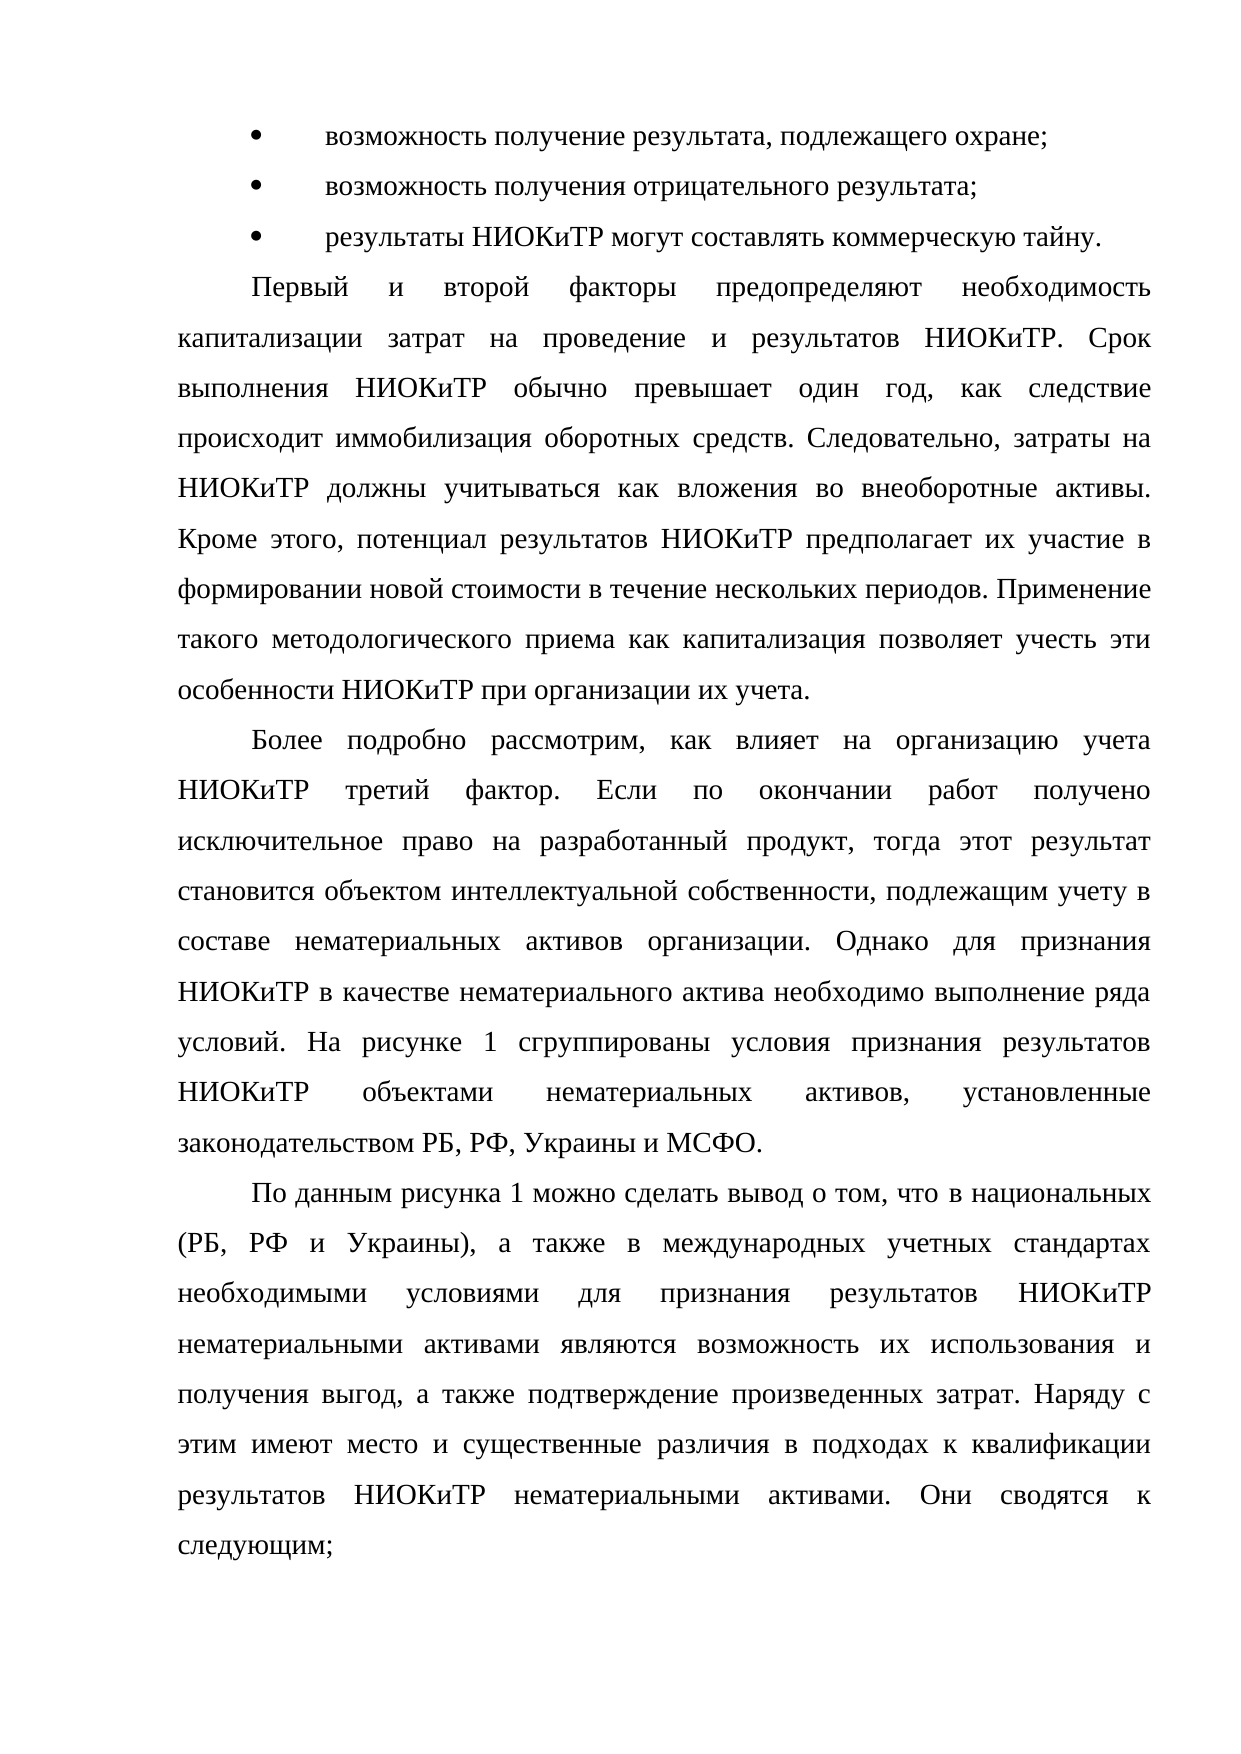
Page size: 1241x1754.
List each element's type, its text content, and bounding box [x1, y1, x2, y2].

list возможность получения отрицательного результата; [177, 168, 1152, 202]
text Более подробно рассмотрим, как влияет на организацию учета НИОКиТР третий фактор. Если по окончании работ получено исключительное право на разработанный продукт, тогда этот результат становится объектом интеллектуальной собственности, подлежащим учету в составе нематериальных активов организации. Однако для признания НИОКиТР в качестве нематериального актива необходимо выполнение ряда условий. На рисунке 1 сгруппированы условия признания результатов НИОКиТР объектами нематериальных активов, установленные законодательством РБ, РФ, Украины и МСФО. [177, 722, 1152, 1158]
list результаты НИОКиТР могут составлять коммерческую тайну. [177, 219, 1152, 253]
list возможность получение результата, подлежащего охране; [177, 118, 1152, 152]
text Первый и второй факторы предопределяют необходимость капитализации затрат на проведение и результатов НИОКиТР. Срок выполнения НИОКиТР обычно превышает один год, как следствие происходит иммобилизация оборотных средств. Следовательно, затраты на НИОКиТР должны учитываться как вложения во внеоборотные активы. Кроме этого, потенциал результатов НИОКиТР предполагает их участие в формировании новой стоимости в течение нескольких периодов. Применение такого методологического приема как капитализация позволяет учесть эти особенности НИОКиТР при организации их учета. [177, 269, 1152, 705]
text По данным рисунка 1 можно сделать вывод о том, что в национальных (РБ, РФ и Украины), а также в международных учетных стандартах необходимыми условиями для признания результатов HИOKиTP нематериальными активами являются возможность их использования и получения выгод, а также подтверждение произведенных затрат. Наряду с этим имеют место и существенные различия в подходах к квалификации результатов НИОКиТР нематериальными активами. Они сводятся к следующим; [177, 1175, 1152, 1561]
